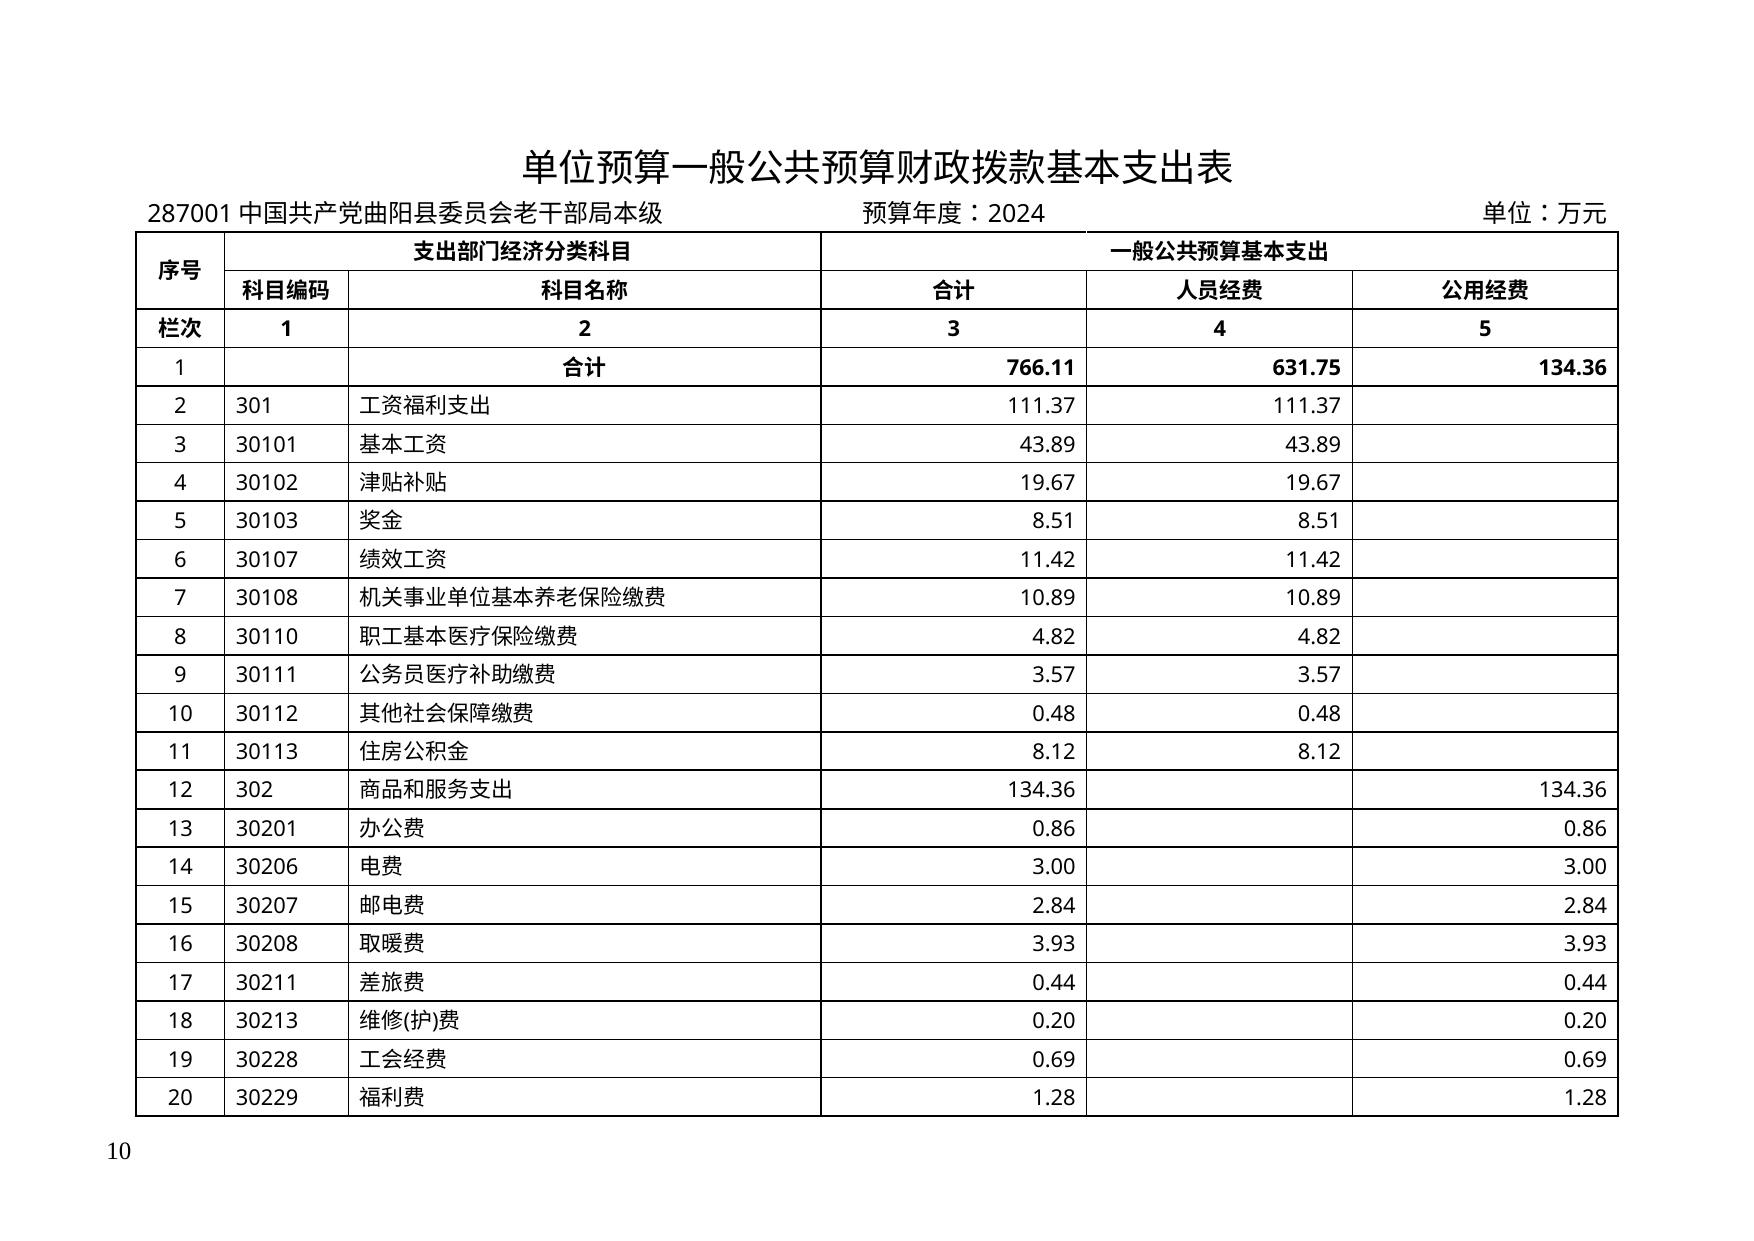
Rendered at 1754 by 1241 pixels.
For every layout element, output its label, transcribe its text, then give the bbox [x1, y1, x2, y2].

table_cell 0.69 [1353, 1040, 1617, 1077]
table_cell 9 [137, 656, 224, 692]
table_cell 6 [137, 540, 224, 577]
table_cell 1 [225, 310, 348, 347]
table_cell [1087, 848, 1352, 885]
table_cell 0.44 [1353, 963, 1617, 1000]
table_cell 5 [137, 502, 224, 539]
table_cell 序号 [137, 233, 224, 308]
table_cell 绩效工资 [349, 540, 820, 577]
table_cell 取暖费 [349, 925, 820, 962]
table_cell 30228 [225, 1040, 348, 1077]
table_cell [1087, 1078, 1352, 1115]
table_cell [1353, 502, 1617, 539]
table_cell 科目编码 [225, 271, 348, 308]
table_cell 19 [137, 1040, 224, 1077]
table_cell 栏次 [137, 310, 224, 347]
table_cell 134.36 [822, 771, 1086, 808]
table_cell 2.84 [1353, 886, 1617, 923]
table_cell 10.89 [1087, 579, 1352, 616]
table_cell 公用经费 [1353, 271, 1617, 308]
table_cell 17 [137, 963, 224, 1000]
table_cell 19.67 [822, 463, 1086, 500]
table_cell 支出部门经济分类科目 [225, 233, 820, 270]
table_cell 30206 [225, 848, 348, 885]
table_cell 30103 [225, 502, 348, 539]
table_cell 维修(护)费 [349, 1002, 820, 1038]
table_cell [1087, 1040, 1352, 1077]
table_cell 30107 [225, 540, 348, 577]
table_cell 0.86 [1353, 810, 1617, 846]
table_cell 3.93 [822, 925, 1086, 962]
table_cell 30101 [225, 425, 348, 462]
table_cell 一般公共预算基本支出 [822, 233, 1617, 270]
table_cell 1.28 [1353, 1078, 1617, 1115]
table_cell 11 [137, 733, 224, 769]
table_cell 12 [137, 771, 224, 808]
table_cell 7 [137, 579, 224, 616]
table_cell 2 [349, 310, 820, 347]
table_cell 1 [137, 348, 224, 385]
table_cell 8.12 [1087, 733, 1352, 769]
table_cell 0.48 [822, 694, 1086, 731]
table_cell 766.11 [822, 348, 1086, 385]
table_cell 14 [137, 848, 224, 885]
table_cell 0.20 [1353, 1002, 1617, 1038]
table_cell 19.67 [1087, 463, 1352, 500]
table_cell [1353, 425, 1617, 462]
table_cell 30201 [225, 810, 348, 846]
table_cell 10.89 [822, 579, 1086, 616]
table_cell 0.69 [822, 1040, 1086, 1077]
text 单位预算一般公共预算财政拨款基本支出表 [106, 142, 1648, 193]
table_cell 公务员医疗补助缴费 [349, 656, 820, 692]
table_cell [1087, 886, 1352, 923]
table_cell 2.84 [822, 886, 1086, 923]
table_header 287001中国共产党曲阳县委员会老干部局本级 [137, 195, 820, 231]
table_cell 30102 [225, 463, 348, 500]
table_cell [1353, 387, 1617, 423]
table_cell 办公费 [349, 810, 820, 846]
table_cell 合计 [822, 271, 1086, 308]
table_cell 4 [1087, 310, 1352, 347]
table_header 预算年度：2024 [822, 195, 1086, 231]
table_cell 30112 [225, 694, 348, 731]
table_cell 0.48 [1087, 694, 1352, 731]
table_cell [1353, 579, 1617, 616]
table_cell 4 [137, 463, 224, 500]
table_cell 机关事业单位基本养老保险缴费 [349, 579, 820, 616]
table_cell [225, 348, 348, 385]
table_cell 13 [137, 810, 224, 846]
table_cell [1087, 810, 1352, 846]
table_cell 3 [137, 425, 224, 462]
table_cell [1353, 656, 1617, 692]
table_cell 10 [137, 694, 224, 731]
table_cell [1353, 733, 1617, 769]
table_cell 20 [137, 1078, 224, 1115]
table_cell 18 [137, 1002, 224, 1038]
table_cell 1.28 [822, 1078, 1086, 1115]
table_cell 8.51 [822, 502, 1086, 539]
table_cell 8.51 [1087, 502, 1352, 539]
table_cell 工会经费 [349, 1040, 820, 1077]
table_cell 5 [1353, 310, 1617, 347]
table_cell 3.00 [1353, 848, 1617, 885]
table_cell [1353, 617, 1617, 654]
table_cell 0.44 [822, 963, 1086, 1000]
table_cell 奖金 [349, 502, 820, 539]
table_header 单位：万元 [1087, 195, 1617, 231]
table_cell 30211 [225, 963, 348, 1000]
table_cell 福利费 [349, 1078, 820, 1115]
table_cell 631.75 [1087, 348, 1352, 385]
table_cell 11.42 [822, 540, 1086, 577]
table_cell 3.57 [822, 656, 1086, 692]
table_cell 302 [225, 771, 348, 808]
table_cell 301 [225, 387, 348, 423]
table_cell [1353, 694, 1617, 731]
table_cell 津贴补贴 [349, 463, 820, 500]
table_cell 8 [137, 617, 224, 654]
table_cell 111.37 [1087, 387, 1352, 423]
table_cell 134.36 [1353, 348, 1617, 385]
table_cell 30108 [225, 579, 348, 616]
table_cell 科目名称 [349, 271, 820, 308]
table_cell 差旅费 [349, 963, 820, 1000]
table_cell 3.93 [1353, 925, 1617, 962]
table_cell 邮电费 [349, 886, 820, 923]
table_cell 43.89 [1087, 425, 1352, 462]
table_cell 111.37 [822, 387, 1086, 423]
table_cell 0.86 [822, 810, 1086, 846]
table_cell 30110 [225, 617, 348, 654]
table_cell 电费 [349, 848, 820, 885]
table_cell 3.57 [1087, 656, 1352, 692]
table_cell 134.36 [1353, 771, 1617, 808]
table_cell 基本工资 [349, 425, 820, 462]
table_cell 30113 [225, 733, 348, 769]
table_cell 30111 [225, 656, 348, 692]
table_cell [1353, 463, 1617, 500]
table_cell 工资福利支出 [349, 387, 820, 423]
table_cell [1087, 1002, 1352, 1038]
table_cell 30229 [225, 1078, 348, 1115]
table_cell 合计 [349, 348, 820, 385]
table_cell 0.20 [822, 1002, 1086, 1038]
table_cell 3 [822, 310, 1086, 347]
table_cell [1087, 771, 1352, 808]
table_cell 16 [137, 925, 224, 962]
table_cell 30207 [225, 886, 348, 923]
table_cell 其他社会保障缴费 [349, 694, 820, 731]
table_cell 43.89 [822, 425, 1086, 462]
table_cell [1353, 540, 1617, 577]
table_cell 30208 [225, 925, 348, 962]
table_cell [1087, 963, 1352, 1000]
table_cell 4.82 [1087, 617, 1352, 654]
table_cell 11.42 [1087, 540, 1352, 577]
table_cell 住房公积金 [349, 733, 820, 769]
table_cell 职工基本医疗保险缴费 [349, 617, 820, 654]
table_cell 商品和服务支出 [349, 771, 820, 808]
table_cell 2 [137, 387, 224, 423]
table_cell 30213 [225, 1002, 348, 1038]
table_cell 8.12 [822, 733, 1086, 769]
table_cell 15 [137, 886, 224, 923]
table_cell 人员经费 [1087, 271, 1352, 308]
table_cell 4.82 [822, 617, 1086, 654]
table_cell 3.00 [822, 848, 1086, 885]
table_cell [1087, 925, 1352, 962]
